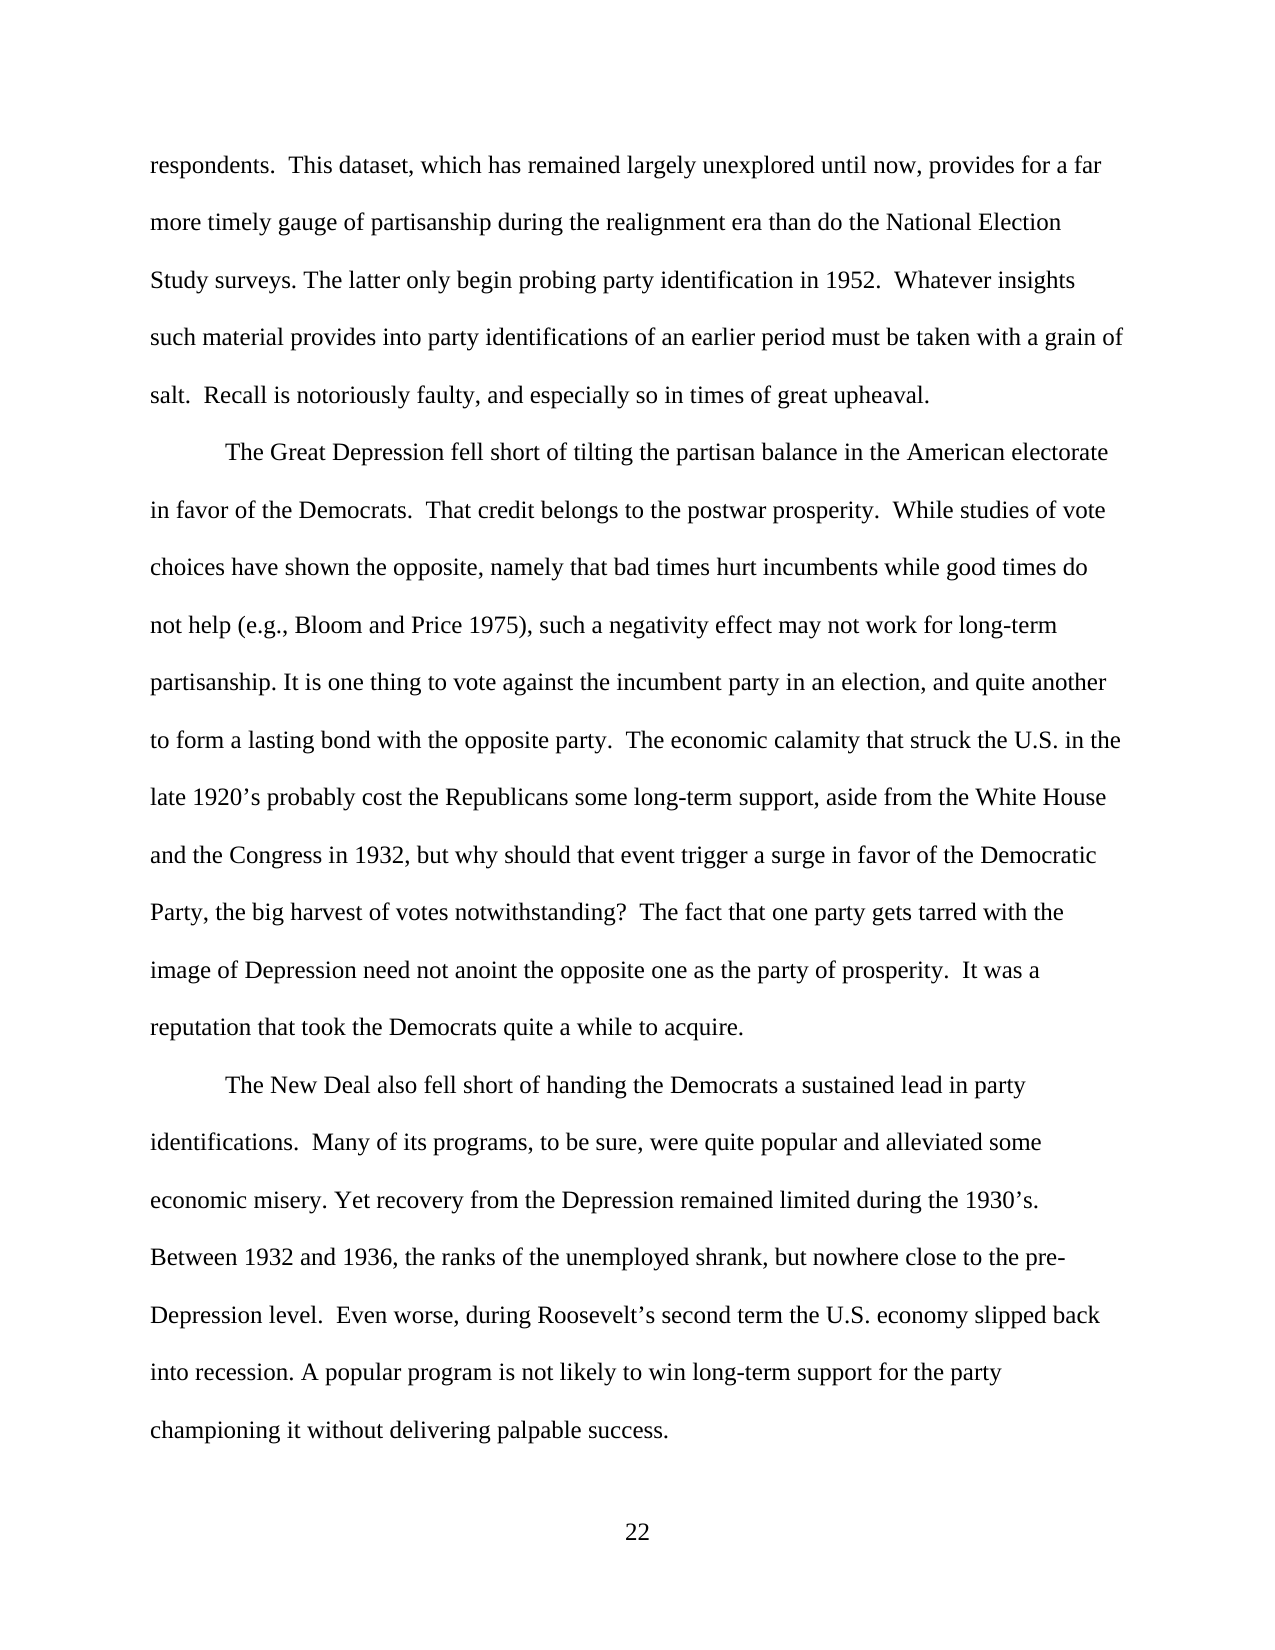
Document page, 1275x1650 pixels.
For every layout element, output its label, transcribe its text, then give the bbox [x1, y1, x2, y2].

text The New Deal also fell short of handing the Democrats a sustained lead in party identifications. Many of its programs, to be sure, were quite popular and alleviated some economic misery. Yet recovery from the Depression remained limited during the 1930’s. Between 1932 and 1936, the ranks of the unemployed shrank, but nowhere close to the pre-Depression level. Even worse, during Roosevelt’s second term the U.S. economy slipped back into recession. A popular program is not likely to win long-term support for the party championing it without delivering palpable success. [150, 1070, 1125, 1444]
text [150, 150, 1125, 409]
text The Great Depression fell short of tilting the partisan balance in the American electorate in favor of the Democrats. That credit belongs to the postwar prosperity. While studies of vote choices have shown the opposite, namely that bad times hurt incumbents while good times do not help (e.g., Bloom and Price 1975), such a negativity effect may not work for long-term partisanship. It is one thing to vote against the incumbent party in an election, and quite another to form a lasting bond with the opposite party. The economic calamity that struck the U.S. in the late 1920’s probably cost the Republicans some long-term support, aside from the White House and the Congress in 1932, but why should that event trigger a surge in favor of the Democratic Party, the big harvest of votes notwithstanding? The fact that one party gets tarred with the image of Depression need not anoint the opposite one as the party of prosperity. It was a reputation that took the Democrats quite a while to acquire. [150, 437, 1125, 1041]
